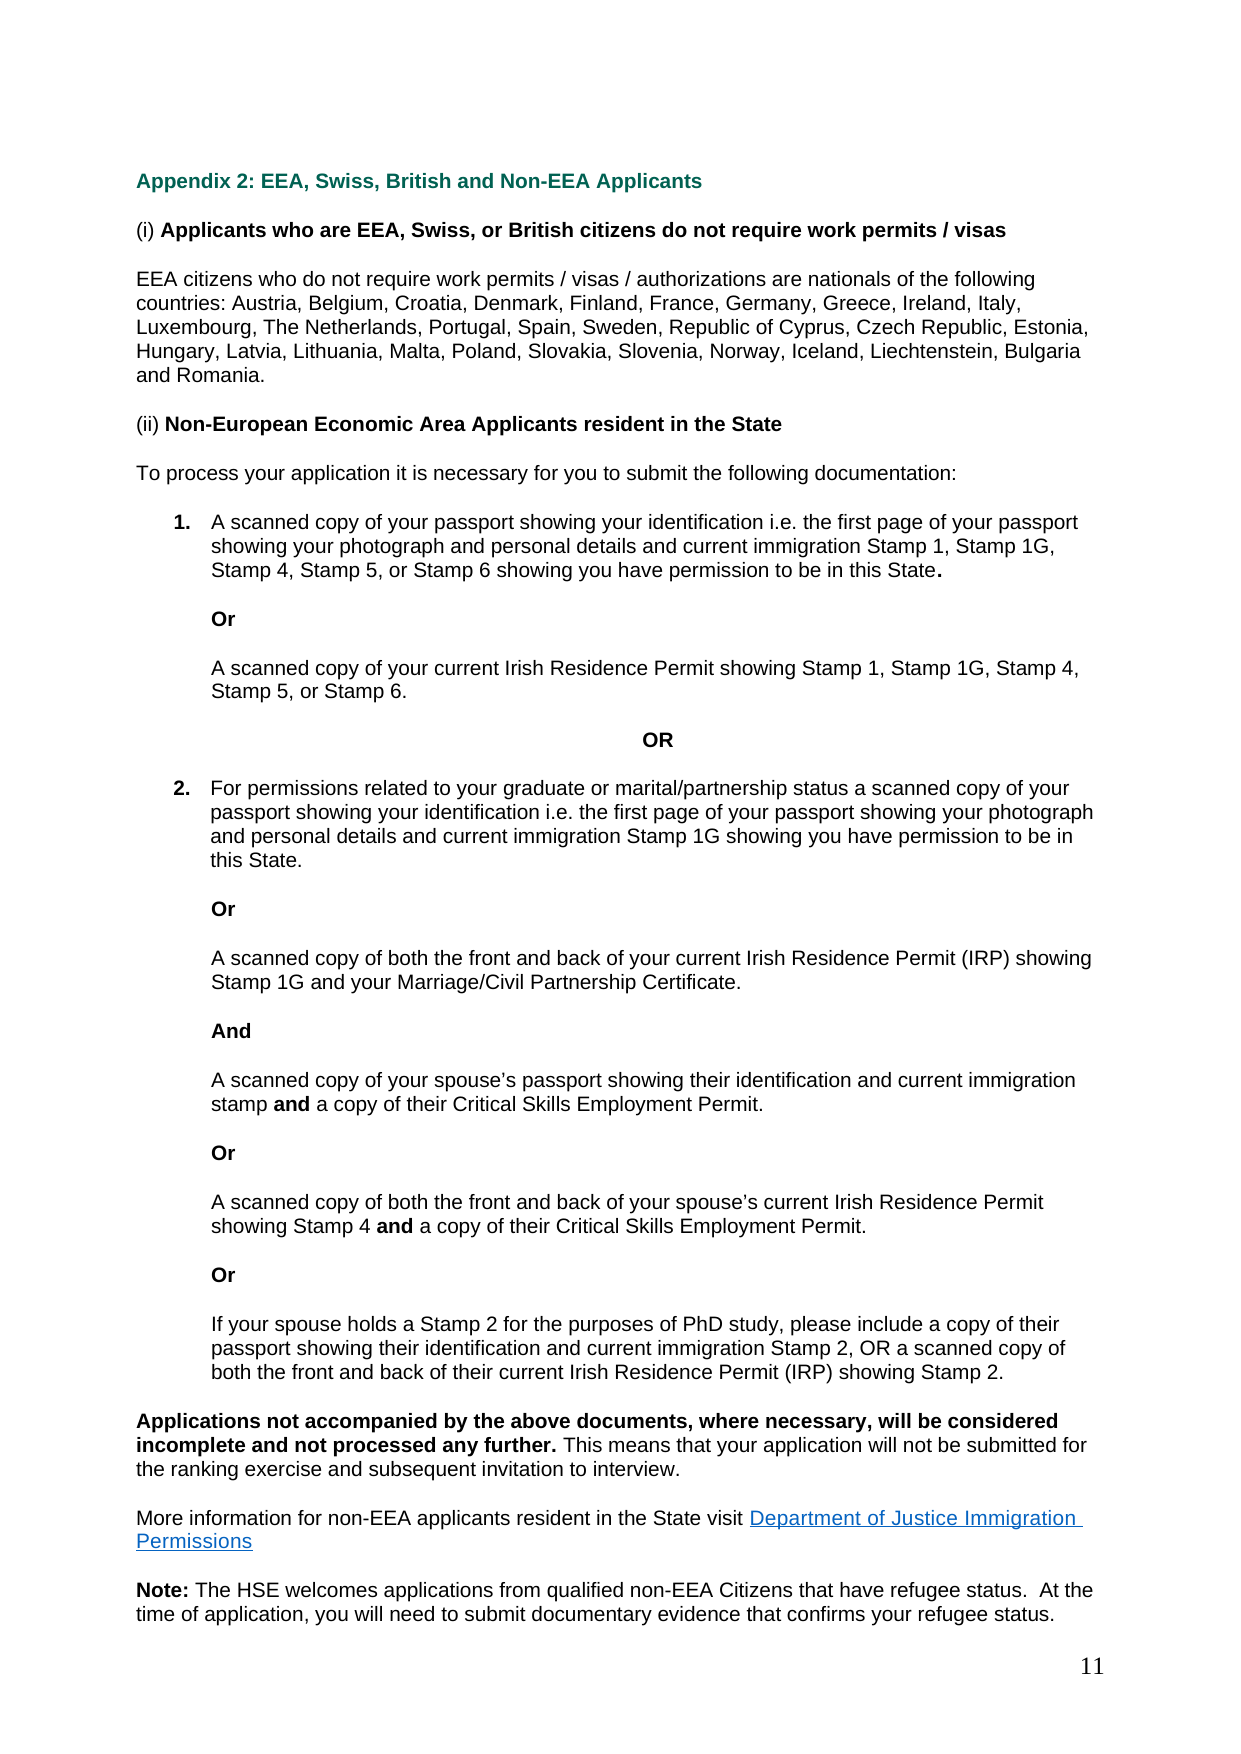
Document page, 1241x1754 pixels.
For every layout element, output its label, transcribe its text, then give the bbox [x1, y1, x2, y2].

text Or [136, 897, 1104, 921]
list A scanned copy of both the front and back of your current Irish Residence Permit (IRP) showing Stamp 1G and your Marriage/Civil Partnership Certificate. [211, 946, 1104, 994]
text Or [173, 606, 1104, 630]
text (i) Applicants who are EEA, Swiss, or British citizens do not require work permits / visas [136, 218, 1104, 242]
text Or [136, 1263, 1104, 1287]
subtitle Appendix 2: EEA, Swiss, British and Non-EEA Applicants [136, 169, 1104, 193]
text More information for non-EEA applicants resident in the State visit Department of Justice Immigration Permissions [136, 1505, 1104, 1553]
text To process your application it is necessary for you to submit the following documentation: [136, 461, 1104, 484]
text A scanned copy of your current Irish Residence Permit showing Stamp 1, Stamp 1G, Stamp 4, Stamp 5, or Stamp 6. [211, 655, 1104, 703]
text And [136, 1019, 1104, 1043]
list Or [136, 1141, 1104, 1165]
text Applications not accompanied by the above documents, where necessary, will be considered incomplete and not processed any further. This means that your application will not be submitted for the ranking exercise and subsequent invitation to interview. [136, 1408, 1104, 1480]
list For permissions related to your graduate or marital/partnership status a scanned copy of your passport showing your identification i.e. the first page of your passport showing your photograph and personal details and current immigration Stamp 1G showing you have permission to be in this State. [173, 776, 1104, 872]
text Note: The HSE welcomes applications from qualified non-EEA Citizens that have refugee status. At the time of application, you will need to submit documentary evidence that confirms your refugee status. [136, 1578, 1104, 1626]
text If your spouse holds a Stamp 2 for the purposes of PhD study, please include a copy of their passport showing their identification and current immigration Stamp 2, OR a scanned copy of both the front and back of their current Irish Residence Permit (IRP) showing Stamp 2. [211, 1312, 1104, 1383]
text A scanned copy of your spouse’s passport showing their identification and current immigration stamp and a copy of their Critical Skills Employment Permit. [211, 1068, 1104, 1116]
list OR [211, 728, 1104, 752]
list A scanned copy of your passport showing your identification i.e. the first page of your passport showing your photograph and personal details and current immigration Stamp 1, Stamp 1G, Stamp 4, Stamp 5, or Stamp 6 showing you have permission to be in this State. [173, 509, 1104, 581]
text EEA citizens who do not require work permits / visas / authorizations are nationals of the following countries: Austria, Belgium, Croatia, Denmark, Finland, France, Germany, Greece, Ireland, Italy, Luxembourg, The Netherlands, Portugal, Spain, Sweden, Republic of Cyprus, Czech Republic, Estonia, Hungary, Latvia, Lithuania, Malta, Poland, Slovakia, Slovenia, Norway, Iceland, Liechtenstein, Bulgaria and Romania. [136, 267, 1104, 387]
text A scanned copy of both the front and back of your spouse’s current Irish Residence Permit showing Stamp 4 and a copy of their Critical Skills Employment Permit. [211, 1190, 1104, 1238]
text (ii) Non-European Economic Area Applicants resident in the State [136, 412, 1104, 436]
